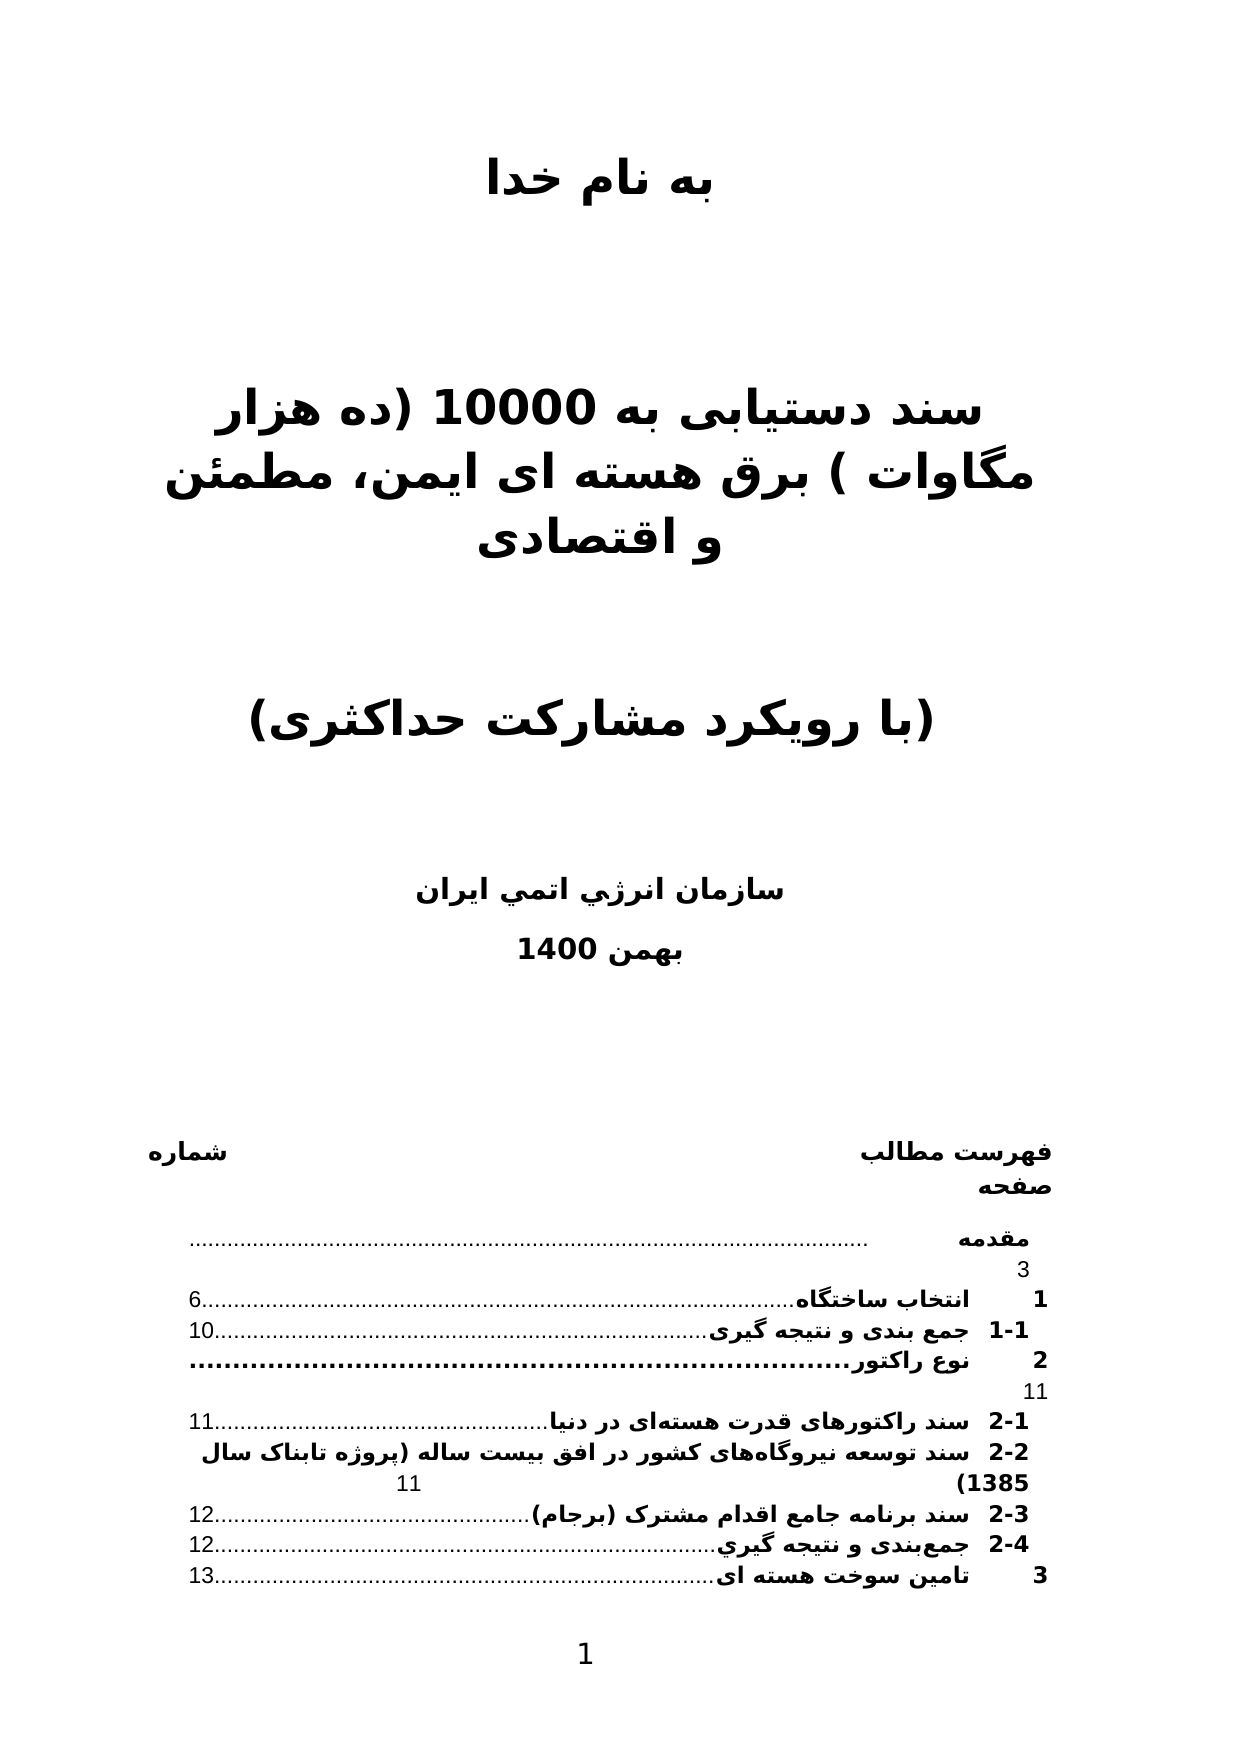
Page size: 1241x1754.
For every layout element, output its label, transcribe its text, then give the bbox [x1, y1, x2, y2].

text سند دستیابی به 10000 (ده هزار مگاوات ) برق هسته ای ایمن، مطمئن و اقتصادی [148, 380, 1053, 564]
text به نام خدا [148, 150, 1053, 206]
text بهمن 1400 [148, 932, 1053, 966]
text سازمان انرژ‍ي اتمي ايران [148, 872, 1053, 906]
text (با رویکرد مشارکت حداکثری) [148, 691, 1053, 746]
